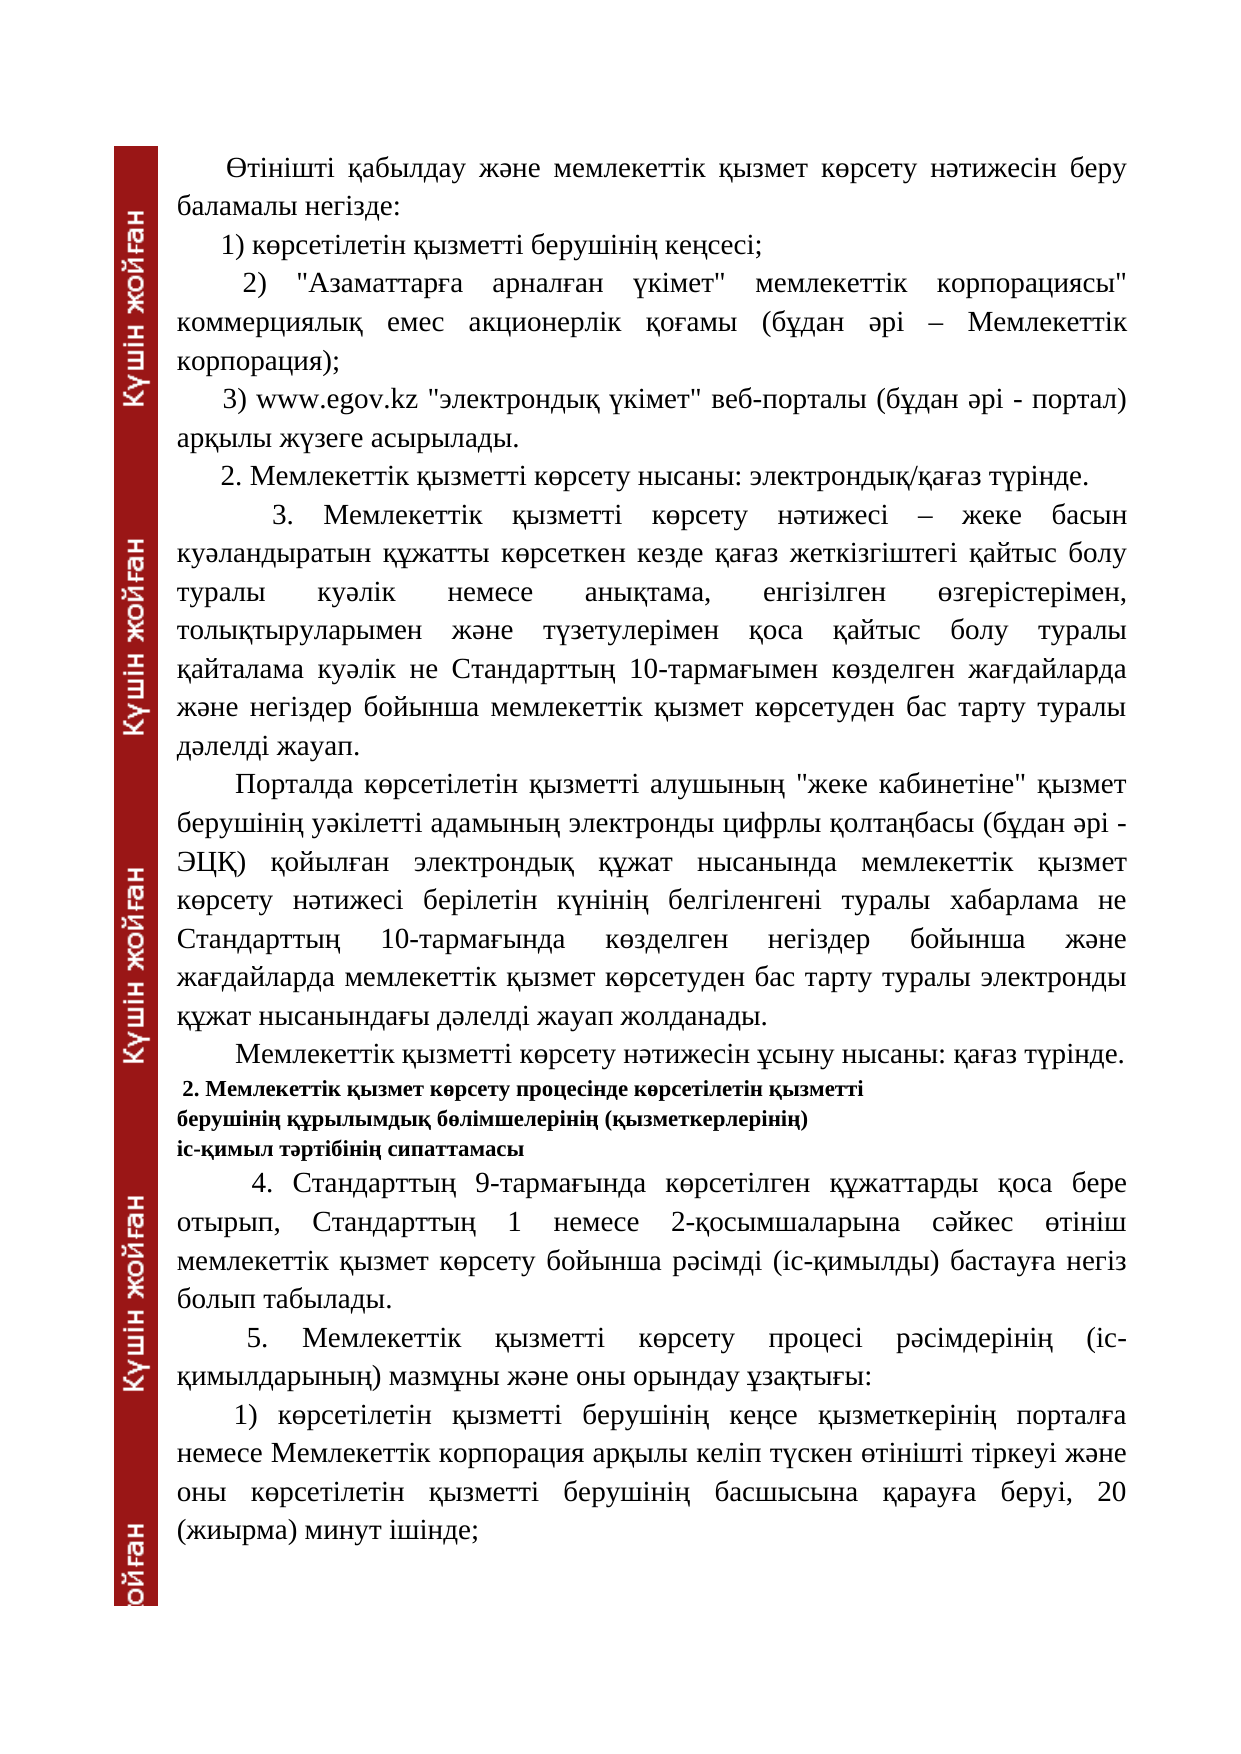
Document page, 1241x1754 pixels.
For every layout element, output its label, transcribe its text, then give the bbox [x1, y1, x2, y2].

text Порталда көрсетілетін қызметті алушының "жеке кабинетіне" қызмет берушінің уәкілетті адамының электронды цифрлы қолтаңбасы (бұдан әрі - ЭЦҚ) қойылған электрондық құжат нысанында мемлекеттік қызмет көрсету нәтижесі берілетін күнінің белгіленгені туралы хабарлама не Стандарттың 10-тармағында көзделген негіздер бойынша және жағдайларда мемлекеттік қызмет көрсетуден бас тарту туралы электронды құжат нысанындағы дәлелді жауап жолданады. [112, 767, 1128, 1031]
text 1) көрсетілетін қызметті берушінің кеңсесі; [112, 227, 1128, 261]
picture [114, 762, 158, 767]
text 2. Мемлекеттік қызмет көрсету процесінде көрсетілетін қызметті берушінің құрылымдық бөлімшелерінің (қызметкерлерінің) іс-қимыл тәртібінің сипаттамасы [112, 1075, 1128, 1162]
picture [114, 453, 158, 458]
text 4. Стандарттың 9-тармағында көрсетілген құжаттарды қоса бере отырып, Стандарттың 1 немесе 2-қосымшаларына сәйкес өтініш мемлекеттік қызмет көрсету бойынша рәсімді (іс-қимылды) бастауға негіз болып табылады. [112, 1166, 1128, 1315]
text 3. Мемлекеттік қызметті көрсету нәтижесі – жеке басын куәландыратын құжатты көрсеткен кезде қағаз жеткізгіштегі қайтыс болу туралы куәлік немесе анықтама, енгізілген өзгерістерімен, толықтыруларымен және түзетулерімен қоса қайтыс болу туралы қайталама куәлік не Стандарттың 10-тармағымен көзделген жағдайларда және негіздер бойынша мемлекеттік қызмет көрсетуден бас тарту туралы дәлелді жауап. [112, 497, 1128, 762]
picture [114, 1392, 158, 1397]
picture [114, 1031, 158, 1036]
text 2) "Азаматтарға арналған үкімет" мемлекеттік корпорациясы" коммерциялық емес акционерлік қоғамы (бұдан әрі – Мемлекеттік корпорация); [112, 266, 1128, 376]
text 1) көрсетілетін қызметті берушінің кеңсе қызметкерінің порталға немесе Мемлекеттік корпорация арқылы келіп түскен өтінішті тіркеуі және оны көрсетілетін қызметті берушінің басшысына қарауға беруі, 20 (жиырма) минут ішінде; [112, 1397, 1128, 1546]
picture [114, 1162, 158, 1166]
picture [114, 146, 158, 150]
text 3) www.egov.kz "электрондық үкімет" веб-порталы (бұдан әрі - портал) арқылы жүзеге асырылады. [112, 381, 1128, 453]
text Мемлекеттік қызметті көрсету нәтижесін ұсыну нысаны: қағаз түрінде. [112, 1036, 1128, 1070]
picture [114, 1070, 158, 1075]
picture [114, 1546, 158, 1606]
picture [114, 492, 158, 497]
text 2. Мемлекеттік қызметті көрсету нысаны: электрондық/қағаз түрінде. [112, 458, 1128, 492]
picture [114, 376, 158, 381]
text Өтінішті қабылдау және мемлекеттік қызмет көрсету нәтижесін беру баламалы негізде: [112, 150, 1128, 222]
picture [114, 1315, 158, 1320]
picture [114, 261, 158, 266]
picture [114, 222, 158, 227]
text 5. Мемлекеттік қызметті көрсету процесі рәсімдерінің (іс-қимылдарының) мазмұны және оны орындау ұзақтығы: [112, 1320, 1128, 1392]
